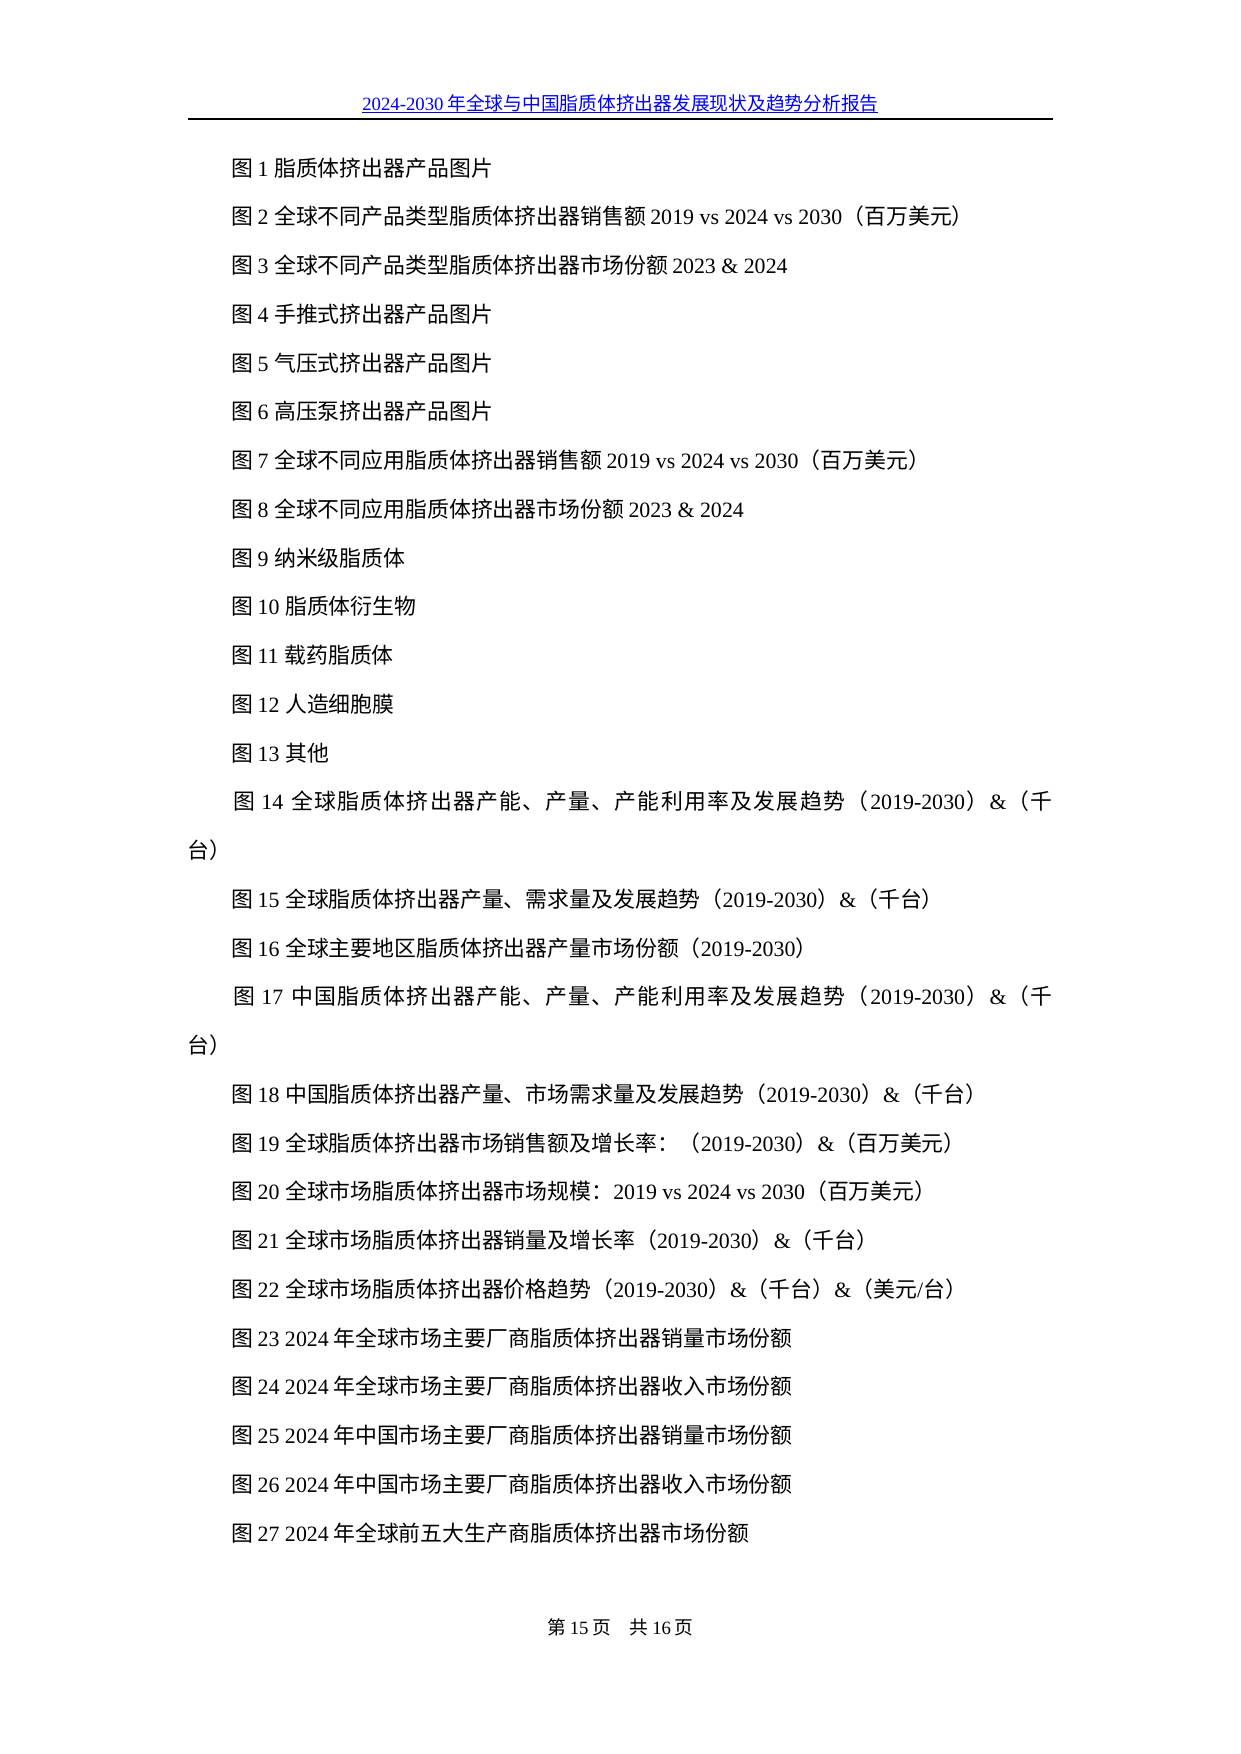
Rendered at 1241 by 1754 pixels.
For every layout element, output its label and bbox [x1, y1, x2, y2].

text [187, 150, 1053, 1548]
